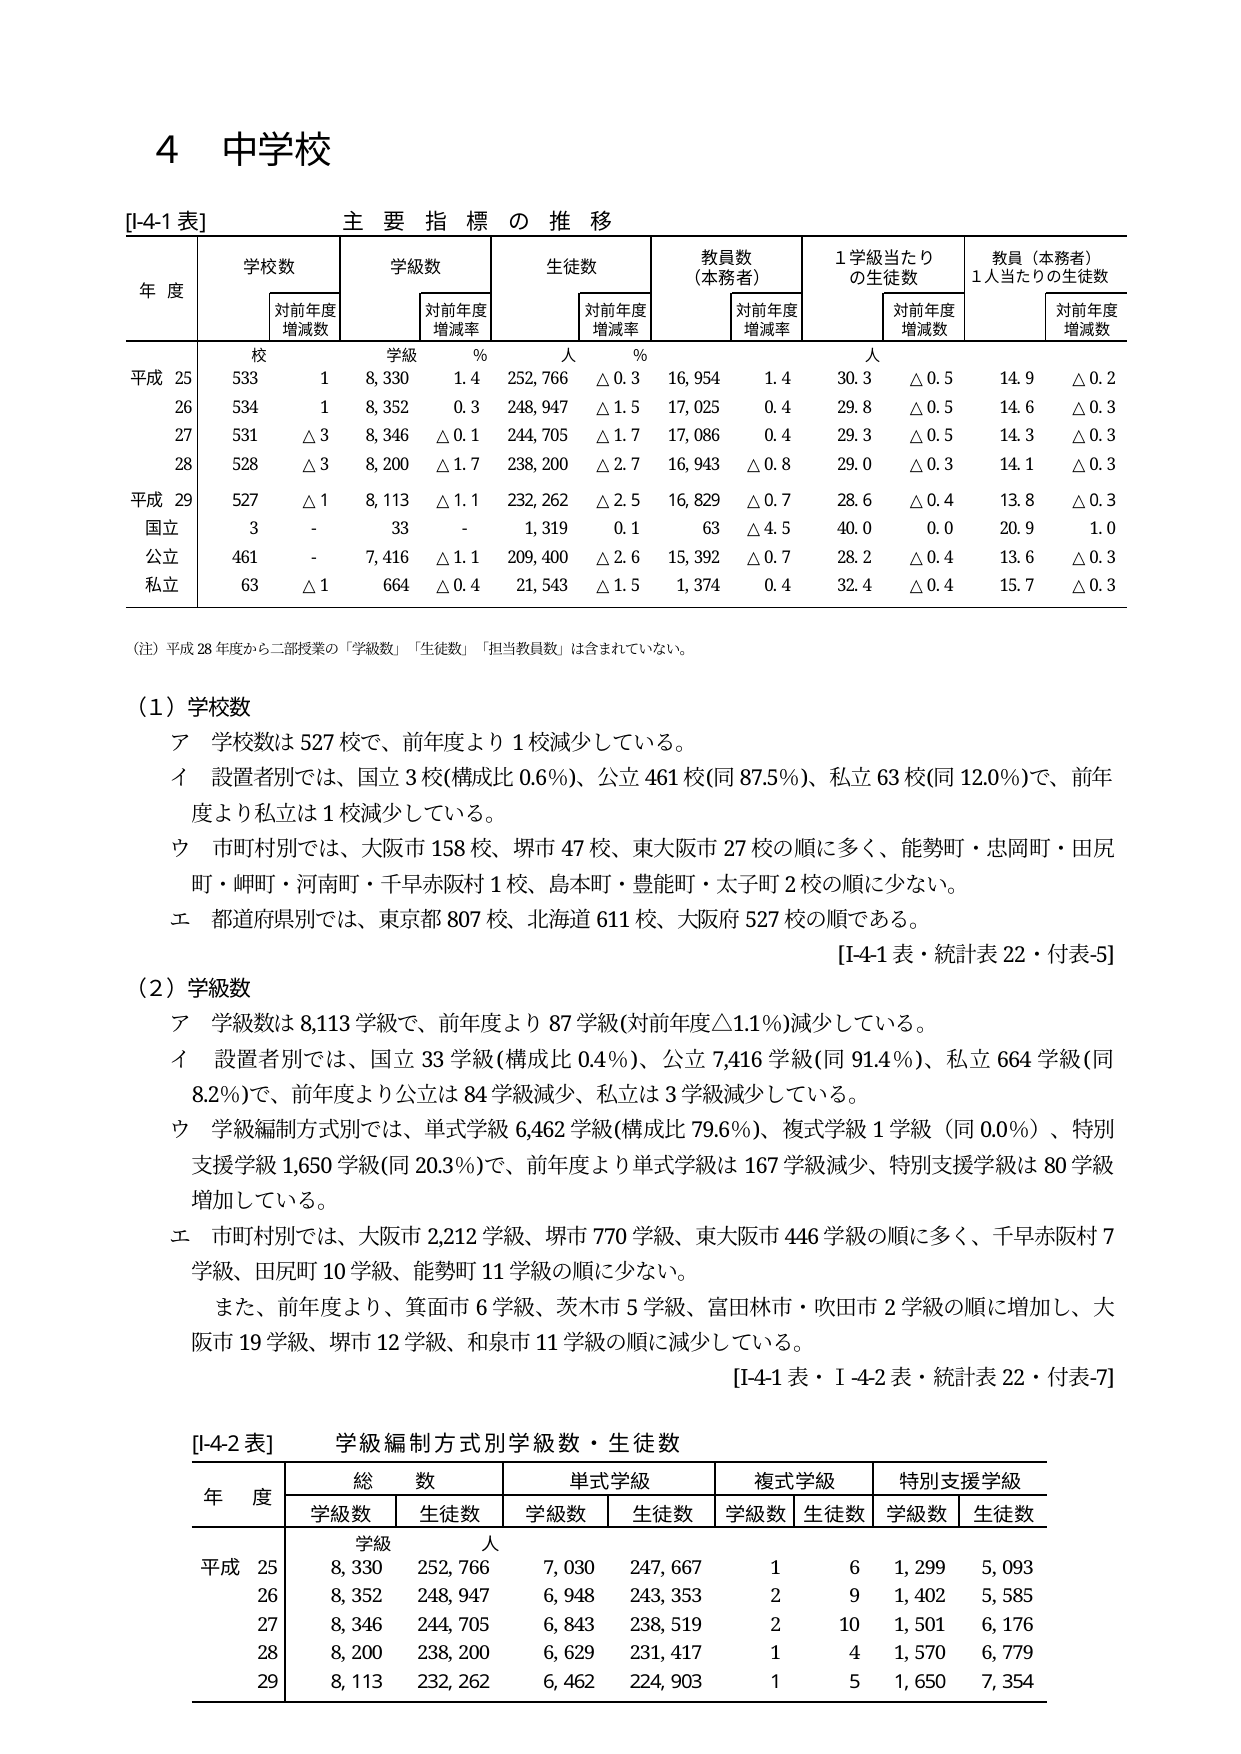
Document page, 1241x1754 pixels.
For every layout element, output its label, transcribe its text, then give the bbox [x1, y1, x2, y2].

text ア 学級数は8,113学級で、前年度より87学級(対前年度△1.1％)減少している。 [125, 1003, 1116, 1039]
text イ 設置者別では、国立33学級(構成比0.4％)、公立7,416学級(同91.4％)、私立664学級(同8.2％)で、前年度より公立は84学級減少、私立は3学級減少している。 [169, 1039, 1116, 1109]
text ア 学校数は527校で、前年度より1校減少している。 [125, 722, 1116, 757]
text エ 都道府県別では、東京都807校、北海道611校、大阪府527校の順である。 [125, 899, 1116, 934]
text [Ⅰ-4-1表・Ⅰ-4-2表・統計表22・付表-7] [191, 1357, 1116, 1393]
text ４ 中学校 [126, 120, 1113, 174]
text また、前年度より、箕面市6学級、茨木市5学級、富田林市・吹田市2学級の順に増加し、大阪市19学級、堺市12学級、和泉市11学級の順に減少している。 [191, 1287, 1116, 1357]
text [Ⅰ-4-1表] 主要指標の推移 [125, 204, 1116, 236]
text （１）学校数 [125, 689, 1116, 722]
text ウ 市町村別では、大阪市158校、堺市47校、東大阪市27校の順に多く、能勢町・忠岡町・田尻町・岬町・河南町・千早赤阪村1校、島本町・豊能町・太子町2校の順に少ない。 [169, 828, 1116, 899]
text [Ⅰ-4-1表・統計表22・付表-5] [125, 934, 1116, 970]
text （注）平成28年度から二部授業の「学級数」「生徒数」「担当教員数」は含まれていない。 [125, 638, 1116, 659]
text イ 設置者別では、国立3校(構成比0.6％)、公立461校(同87.5％)、私立63校(同12.0％)で、前年度より私立は1校減少している。 [169, 757, 1116, 828]
text （２）学級数 [125, 970, 1116, 1003]
text [Ⅰ-4-2表] 学級編制方式別学級数・生徒数 [125, 1426, 1116, 1458]
text エ 市町村別では、大阪市2,212学級、堺市770学級、東大阪市446学級の順に多く、千早赤阪村7学級、田尻町10学級、能勢町11学級の順に少ない。 [169, 1216, 1116, 1287]
text ウ 学級編制方式別では、単式学級6,462学級(構成比79.6％)、複式学級1学級（同0.0％）、特別支援学級1,650学級(同20.3％)で、前年度より単式学級は167学級減少、特別支援学級は80学級増加している。 [169, 1109, 1116, 1216]
